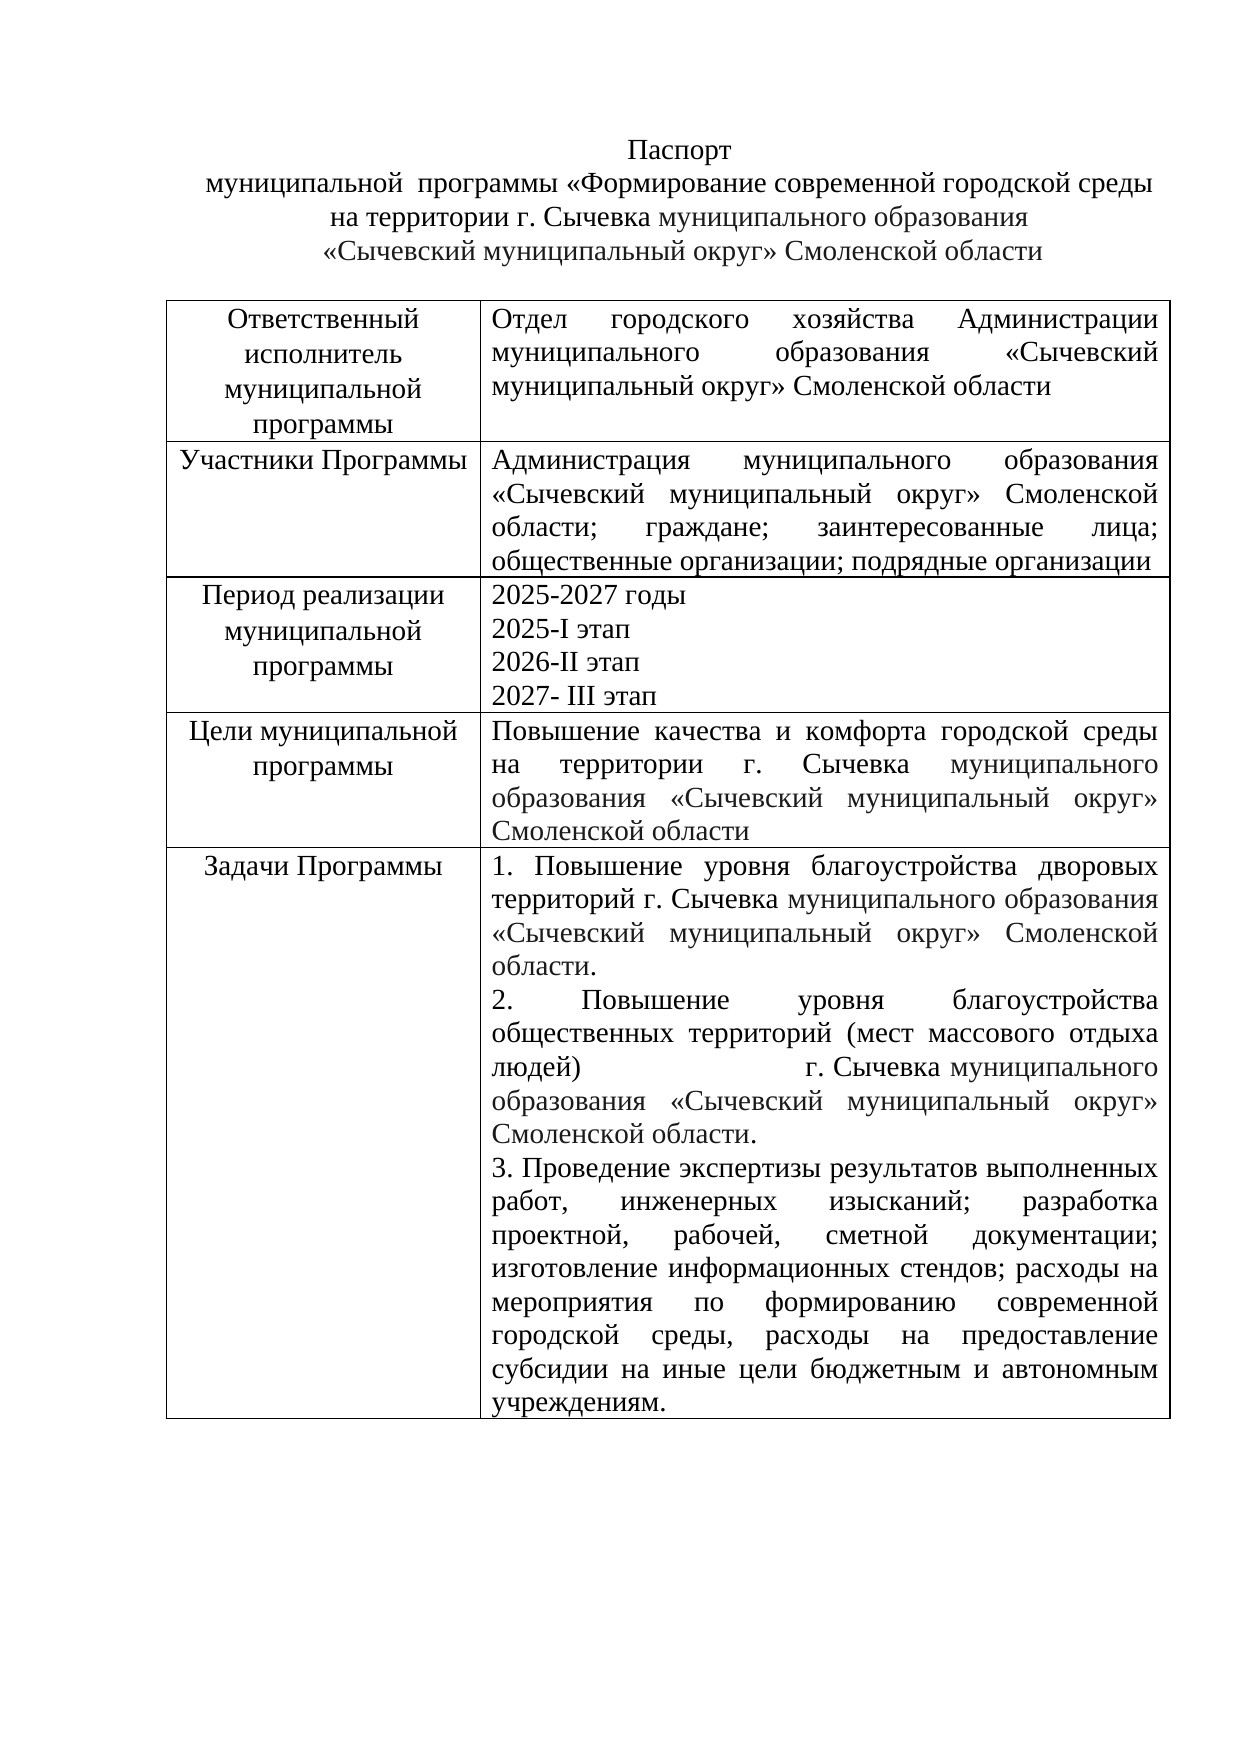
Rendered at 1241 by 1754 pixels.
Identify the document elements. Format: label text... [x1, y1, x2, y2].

table_cell Задачи Программы [167, 848, 480, 1418]
text «Сычевский муниципальный округ» Смоленской области [177, 233, 1181, 266]
table_cell Повышение качества и комфорта городской среды на территории г. Сычевка муниципального образования «Сычевский муниципальный округ» Смоленской области [481, 713, 1169, 847]
table_cell Участники Программы [167, 442, 480, 576]
table_cell Период реализации муниципальной программы [167, 578, 480, 712]
text муниципальной программы «Формирование современной городской среды [177, 166, 1181, 199]
table_cell Цели муниципальной программы [167, 713, 480, 847]
table_header Ответственный исполнитель муниципальной программы [167, 301, 480, 441]
table_cell 2025-2027 годы 2025-I этап 2026-II этап 2027- III этап [481, 578, 1169, 712]
text Паспорт [177, 132, 1181, 166]
table_cell 1. Повышение уровня благоустройства дворовых территорий г. Сычевка муниципального образования «Сычевский муниципальный округ» Смоленской области. 2. Повышение уровня благоустройства общественных территорий (мест массового отдыха людей) г. Сычевка муниципального образования «Сычевский муниципальный округ» Смоленской области. 3. Проведение экспертизы результатов выполненных работ, инженерных изысканий; разработка проектной, рабочей, сметной документации; изготовление информационных стендов; расходы на мероприятия по формированию современной городской среды, расходы на предоставление субсидии на иные цели бюджетным и автономным учреждениям. [481, 848, 1169, 1418]
text на территории г. Сычевка муниципального образования [177, 199, 1181, 233]
table_header Отдел городского хозяйства Администрации муниципального образования «Сычевский муниципальный округ» Смоленской области [481, 301, 1169, 441]
table_cell Администрация муниципального образования «Сычевский муниципальный округ» Смоленской области; граждане; заинтересованные лица; общественные организации; подрядные организации [481, 442, 1169, 576]
